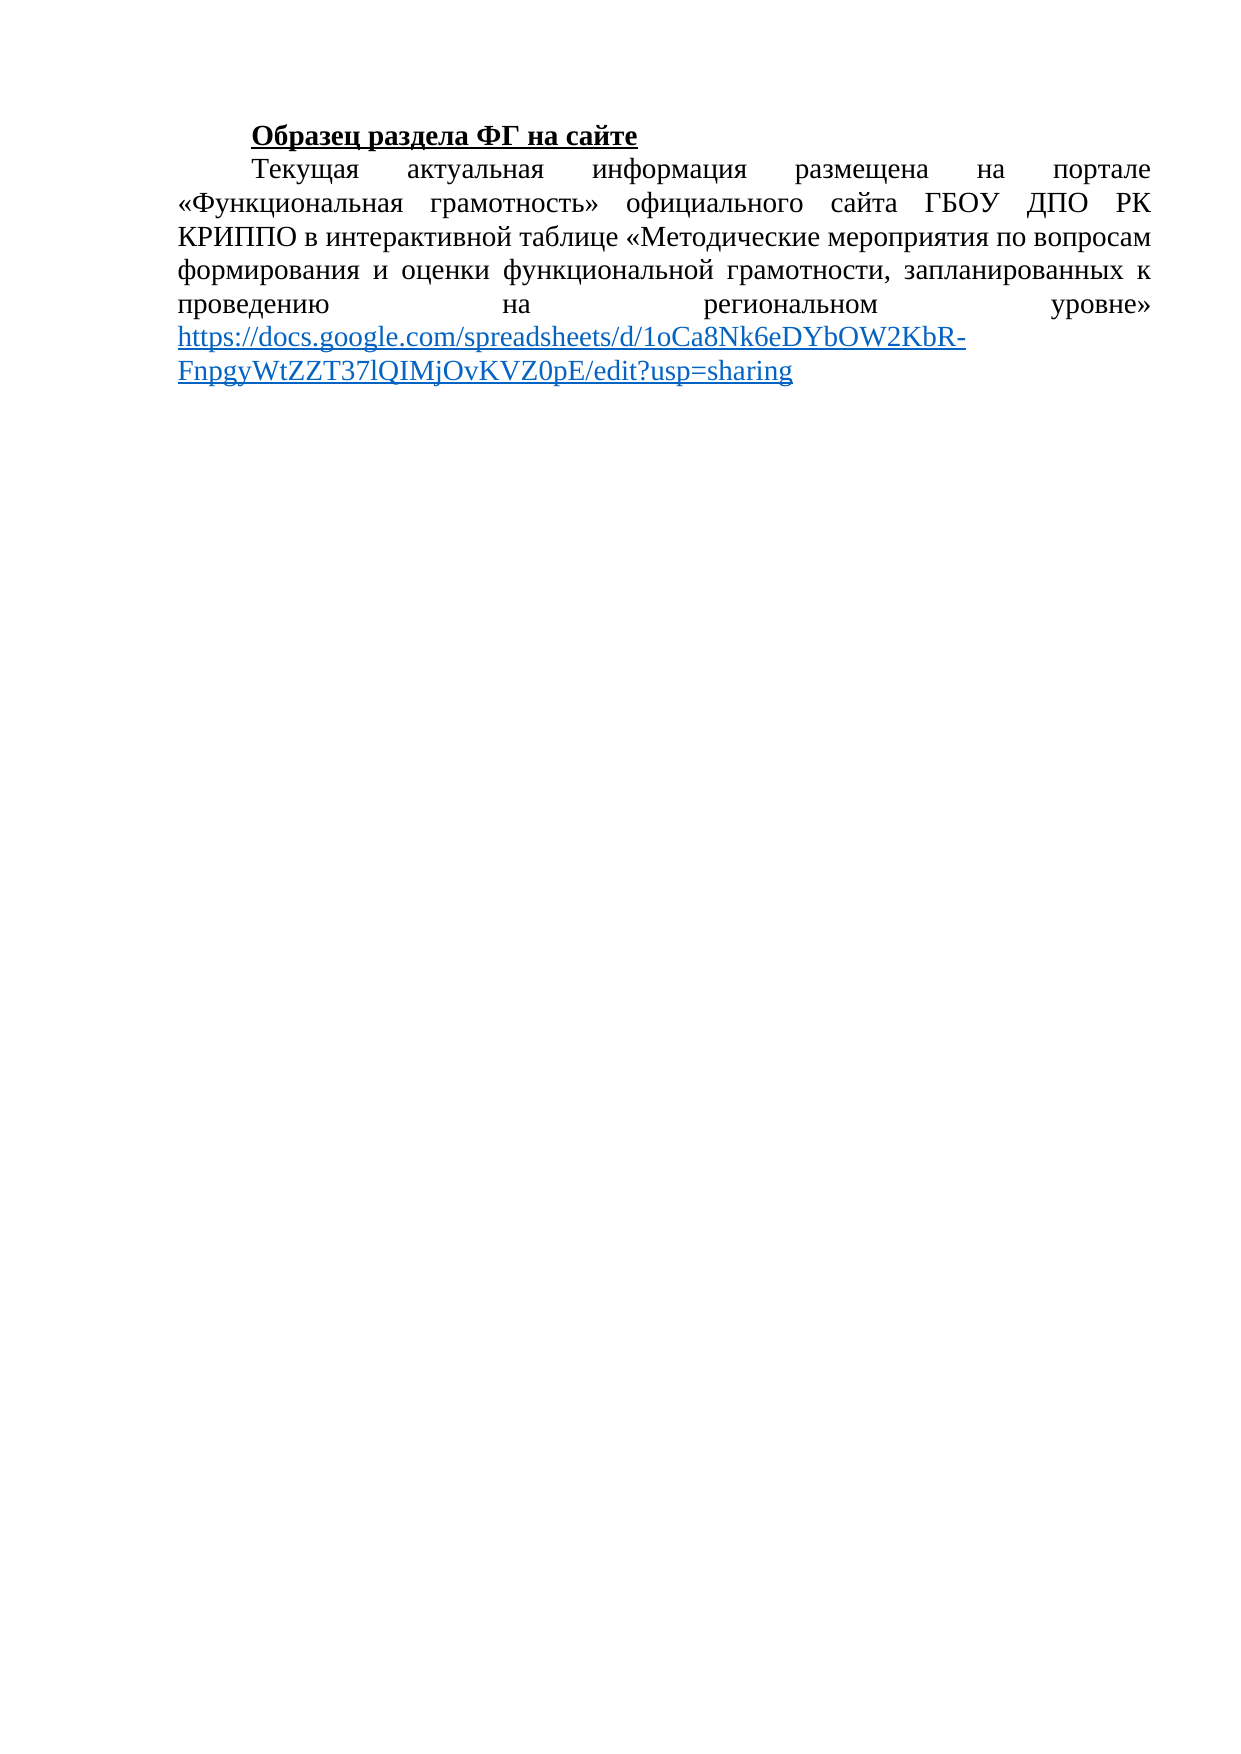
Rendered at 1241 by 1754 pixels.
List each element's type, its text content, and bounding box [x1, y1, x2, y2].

text Текущая актуальная информация размещена на портале «Функциональная грамотность» официального сайта ГБОУ ДПО РК КРИППО в интерактивной таблице «Методические мероприятия по вопросам формирования и оценки функциональной грамотности, запланированных к проведению на региональном уровне» https://docs.google.com/spreadsheets/d/1oCa8Nk6eDYbOW2KbR-FnpgyWtZZT37lQIMjOvKVZ0pE/edit?usp=sharing [177, 152, 1152, 386]
text Образец раздела ФГ на сайте [177, 118, 1152, 152]
